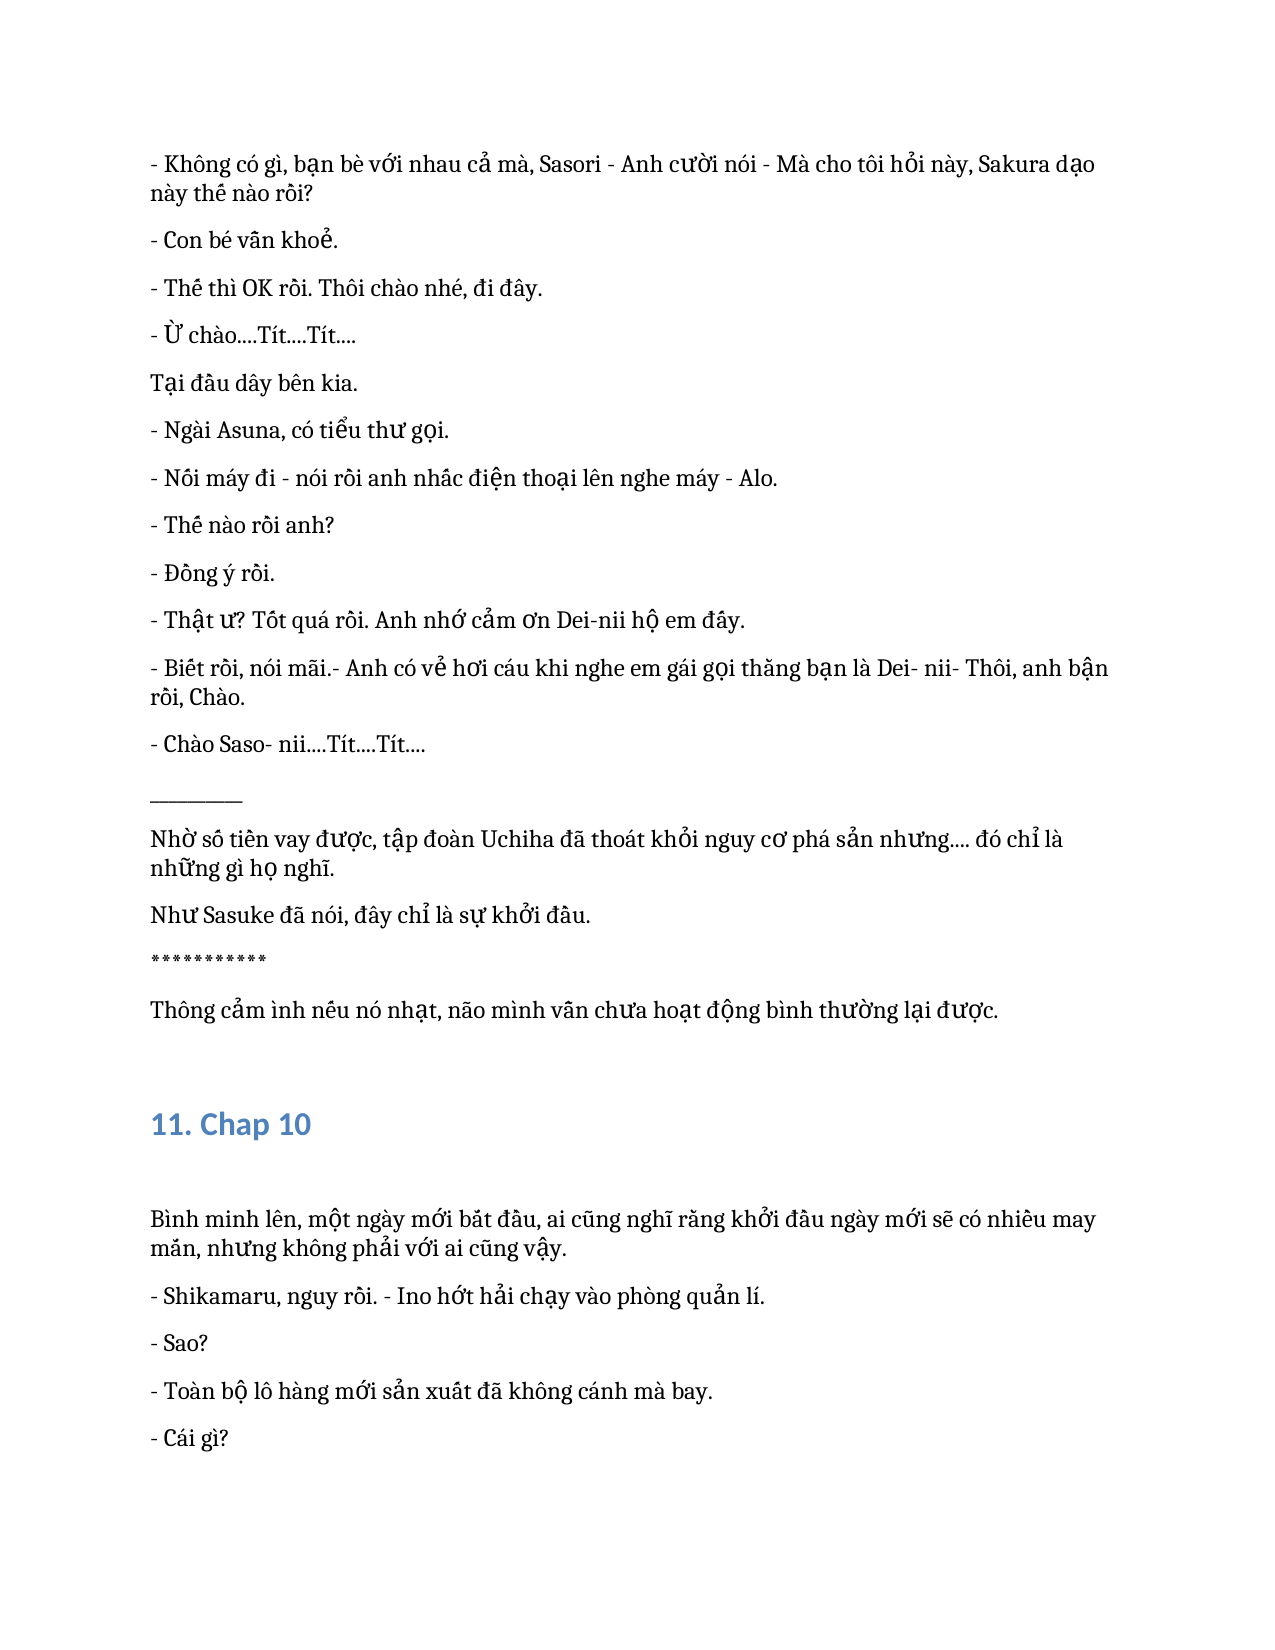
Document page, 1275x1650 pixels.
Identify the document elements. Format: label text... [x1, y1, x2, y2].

text - Sao? [150, 1329, 1125, 1358]
text - Thật ư? Tốt quá rồi. Anh nhớ cảm ơn Dei-nii hộ em đấy. [150, 606, 1125, 635]
text - Đồng ý rồi. [150, 559, 1125, 587]
text - Chào Saso- nii....Tít....Tít.... [150, 730, 1125, 759]
subtitle 11. Chap 10 [150, 1103, 1125, 1144]
text - Con bé vẫn khoẻ. [150, 226, 1125, 255]
text *********** [150, 949, 1125, 977]
text - Nối máy đi - nói rồi anh nhấc điện thoại lên nghe máy - Alo. [150, 464, 1125, 492]
text Như Sasuke đã nói, đây chỉ là sự khởi đầu. [150, 901, 1125, 930]
text __________ [150, 777, 1125, 806]
text Nhờ số tiền vay được, tập đoàn Uchiha đã thoát khỏi nguy cơ phá sản nhưng.... đó chỉ là những gì họ nghĩ. [150, 825, 1125, 882]
text - Toàn bộ lô hàng mới sản xuất đã không cánh mà bay. [150, 1377, 1125, 1405]
text - Biết rồi, nói mãi.- Anh có vẻ hơi cáu khi nghe em gái gọi thằng bạn là Dei- nii- Thôi, anh bận rồi, Chào. [150, 654, 1125, 711]
text Tại đầu dây bên kia. [150, 369, 1125, 397]
text - Cái gì? [150, 1424, 1125, 1453]
text - Ừ chào....Tít....Tít.... [150, 321, 1125, 350]
text - Ngài Asuna, có tiểu thư gọi. [150, 416, 1125, 445]
text - Thế nào rồi anh? [150, 511, 1125, 540]
text - Không có gì, bạn bè với nhau cả mà, Sasori - Anh cười nói - Mà cho tôi hỏi này, Sakura dạo này thế nào rồi? [150, 150, 1125, 207]
text - Shikamaru, nguy rồi. - Ino hớt hải chạy vào phòng quản lí. [150, 1282, 1125, 1310]
text Thông cảm ình nếu nó nhạt, não mình vẫn chưa hoạt động bình thường lại được. [150, 996, 1125, 1082]
text - Thế thì OK rồi. Thôi chào nhé, đi đây. [150, 274, 1125, 302]
text Bình minh lên, một ngày mới bắt đầu, ai cũng nghĩ rằng khởi đầu ngày mới sẽ có nhiều may mắn, nhưng không phải với ai cũng vậy. [150, 1148, 1125, 1263]
